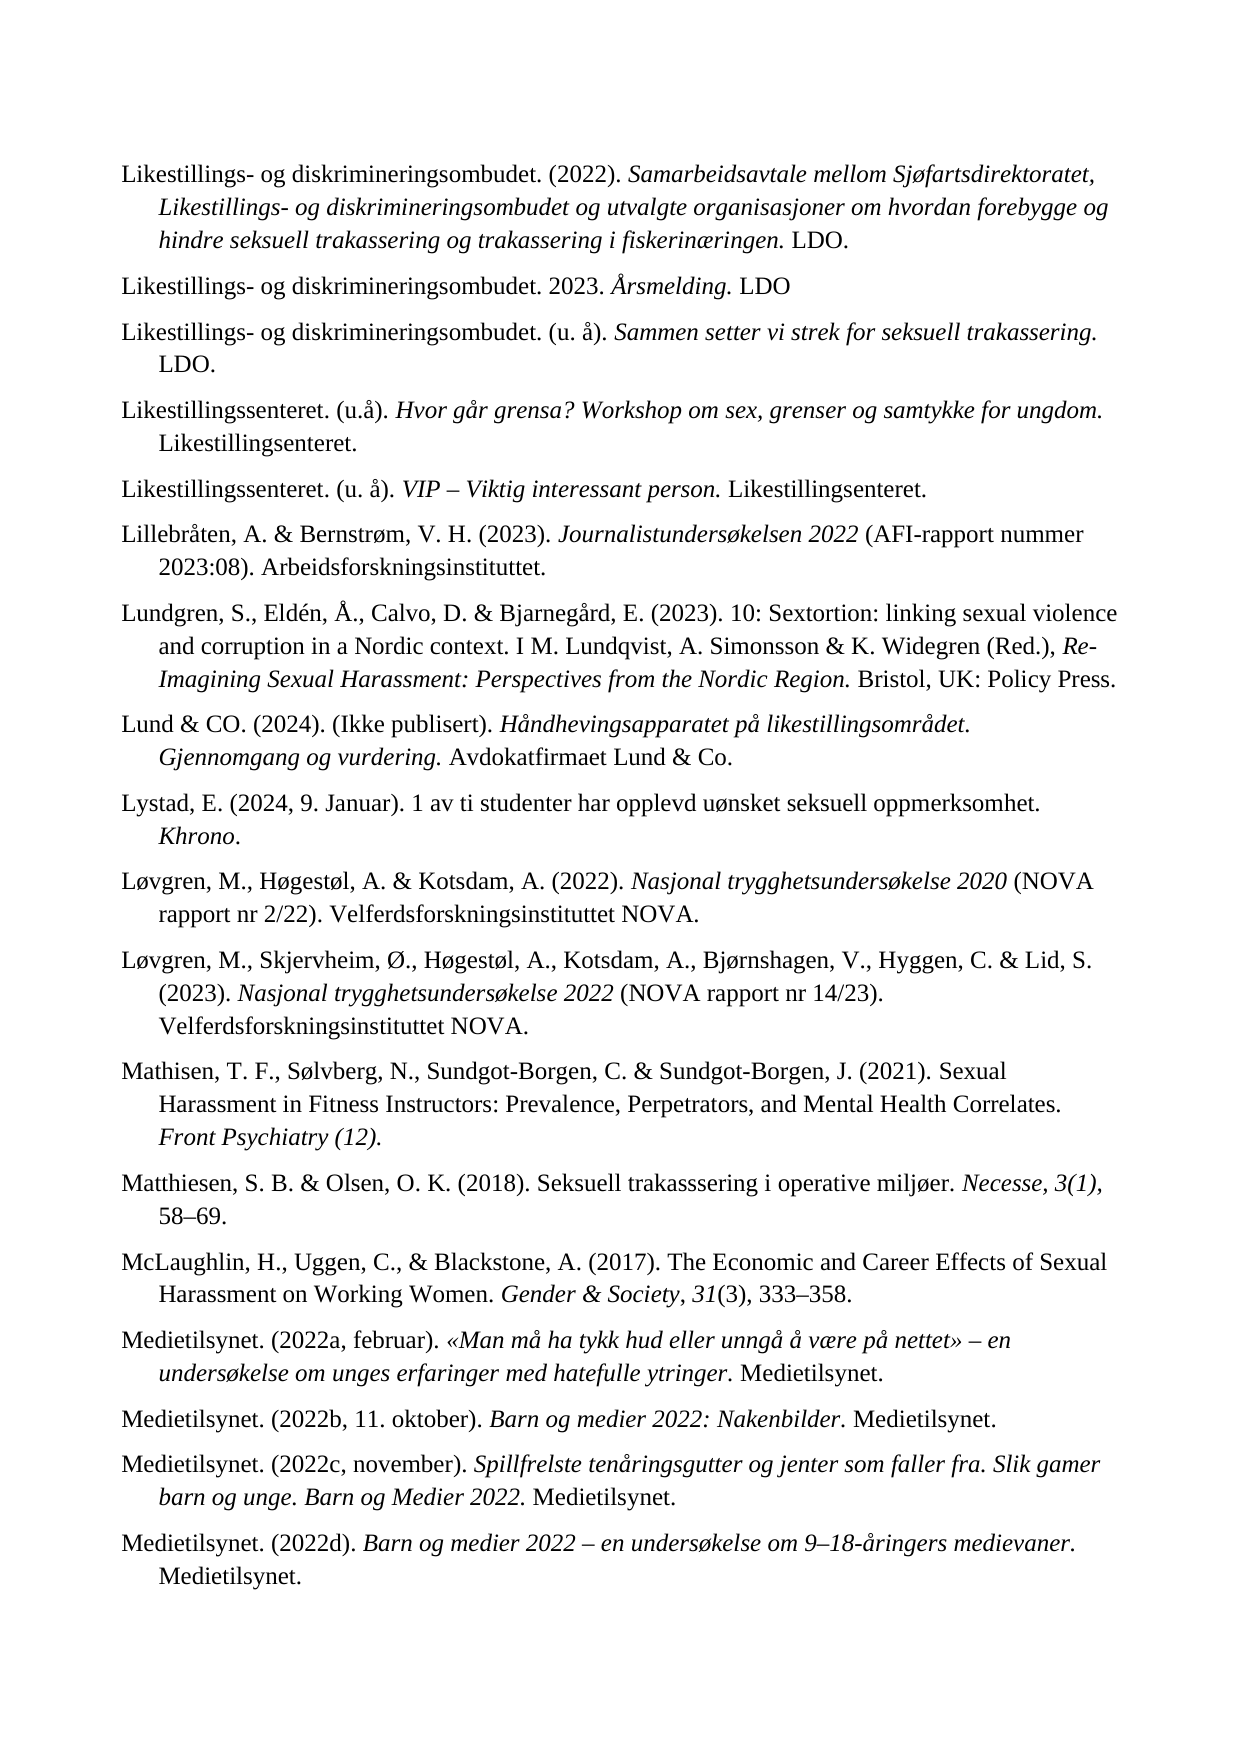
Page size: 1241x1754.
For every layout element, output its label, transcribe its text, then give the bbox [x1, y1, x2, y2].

text Likestillings- og diskrimineringsombudet. (u. å). Sammen setter vi strek for seksuell trakassering. LDO. [121, 317, 1119, 378]
text Lystad, E. (2024, 9. Januar). 1 av ti studenter har opplevd uønsket seksuell oppmerksomhet. Khrono. [121, 788, 1119, 849]
text Lund & CO. (2024). (Ikke publisert). Håndhevingsapparatet på likestillingsområdet. Gjennomgang og vurdering. Avdokatfirmaet Lund & Co. [121, 709, 1119, 771]
text Løvgren, M., Høgestøl, A. & Kotsdam, A. (2022). Nasjonal trygghetsundersøkelse 2020 (NOVA rapport nr 2/22). Velferdsforskningsinstituttet NOVA. [121, 866, 1119, 928]
text Lillebråten, A. & Bernstrøm, V. H. (2023). Journalistundersøkelsen 2022 (AFI-rapport nummer 2023:08). Arbeidsforskningsinstituttet. [121, 519, 1119, 581]
text Løvgren, M., Skjervheim, Ø., Høgestøl, A., Kotsdam, A., Bjørnshagen, V., Hyggen, C. & Lid, S. (2023). Nasjonal trygghetsundersøkelse 2022 (NOVA rapport nr 14/23). Velferdsforskningsinstituttet NOVA. [121, 945, 1119, 1040]
text Lundgren, S., Eldén, Å., Calvo, D. & Bjarnegård, E. (2023). 10: Sextortion: linking sexual violence and corruption in a Nordic context. I M. Lundqvist, A. Simonsson & K. Widegren (Red.), Re-Imagining Sexual Harassment: Perspectives from the Nordic Region. Bristol, UK: Policy Press. [121, 598, 1119, 692]
text Likestillingssenteret. (u.å). Hvor går grensa? Workshop om sex, grenser og samtykke for ungdom. Likestillingsenteret. [121, 395, 1119, 457]
text Medietilsynet. (2022c, november). Spillfrelste tenåringsgutter og jenter som faller fra. Slik gamer barn og unge. Barn og Medier 2022. Medietilsynet. [121, 1449, 1119, 1511]
text Medietilsynet. (2022a, februar). «Man må ha tykk hud eller unngå å være på nettet» – en undersøkelse om unges erfaringer med hatefulle ytringer. Medietilsynet. [121, 1325, 1119, 1387]
text Medietilsynet. (2022d). Barn og medier 2022 – en undersøkelse om 9–18-åringers medievaner. Medietilsynet. [121, 1528, 1119, 1589]
text Likestillingssenteret. (u. å). VIP – Viktig interessant person. Likestillingsenteret. [121, 474, 1119, 502]
text Matthiesen, S. B. & Olsen, O. K. (2018). Seksuell trakasssering i operative miljøer. Necesse, 3(1), 58–69. [121, 1168, 1119, 1230]
text Medietilsynet. (2022b, 11. oktober). Barn og medier 2022: Nakenbilder. Medietilsynet. [121, 1404, 1119, 1432]
text Mathisen, T. F., Sølvberg, N., Sundgot-Borgen, C. & Sundgot-Borgen, J. (2021). Sexual Harassment in Fitness Instructors: Prevalence, Perpetrators, and Mental Health Correlates. Front Psychiatry (12). [121, 1056, 1119, 1151]
text Likestillings- og diskrimineringsombudet. 2023. Årsmelding. LDO [121, 271, 1119, 300]
text McLaughlin, H., Uggen, C., & Blackstone, A. (2017). The Economic and Career Effects of Sexual Harassment on Working Women. Gender & Society, 31(3), 333–358. [121, 1247, 1119, 1308]
text Likestillings- og diskrimineringsombudet. (2022). Samarbeidsavtale mellom Sjøfartsdirektoratet, Likestillings- og diskrimineringsombudet og utvalgte organisasjoner om hvordan forebygge og hindre seksuell trakassering og trakassering i fiskerinæringen. LDO. [121, 159, 1119, 254]
